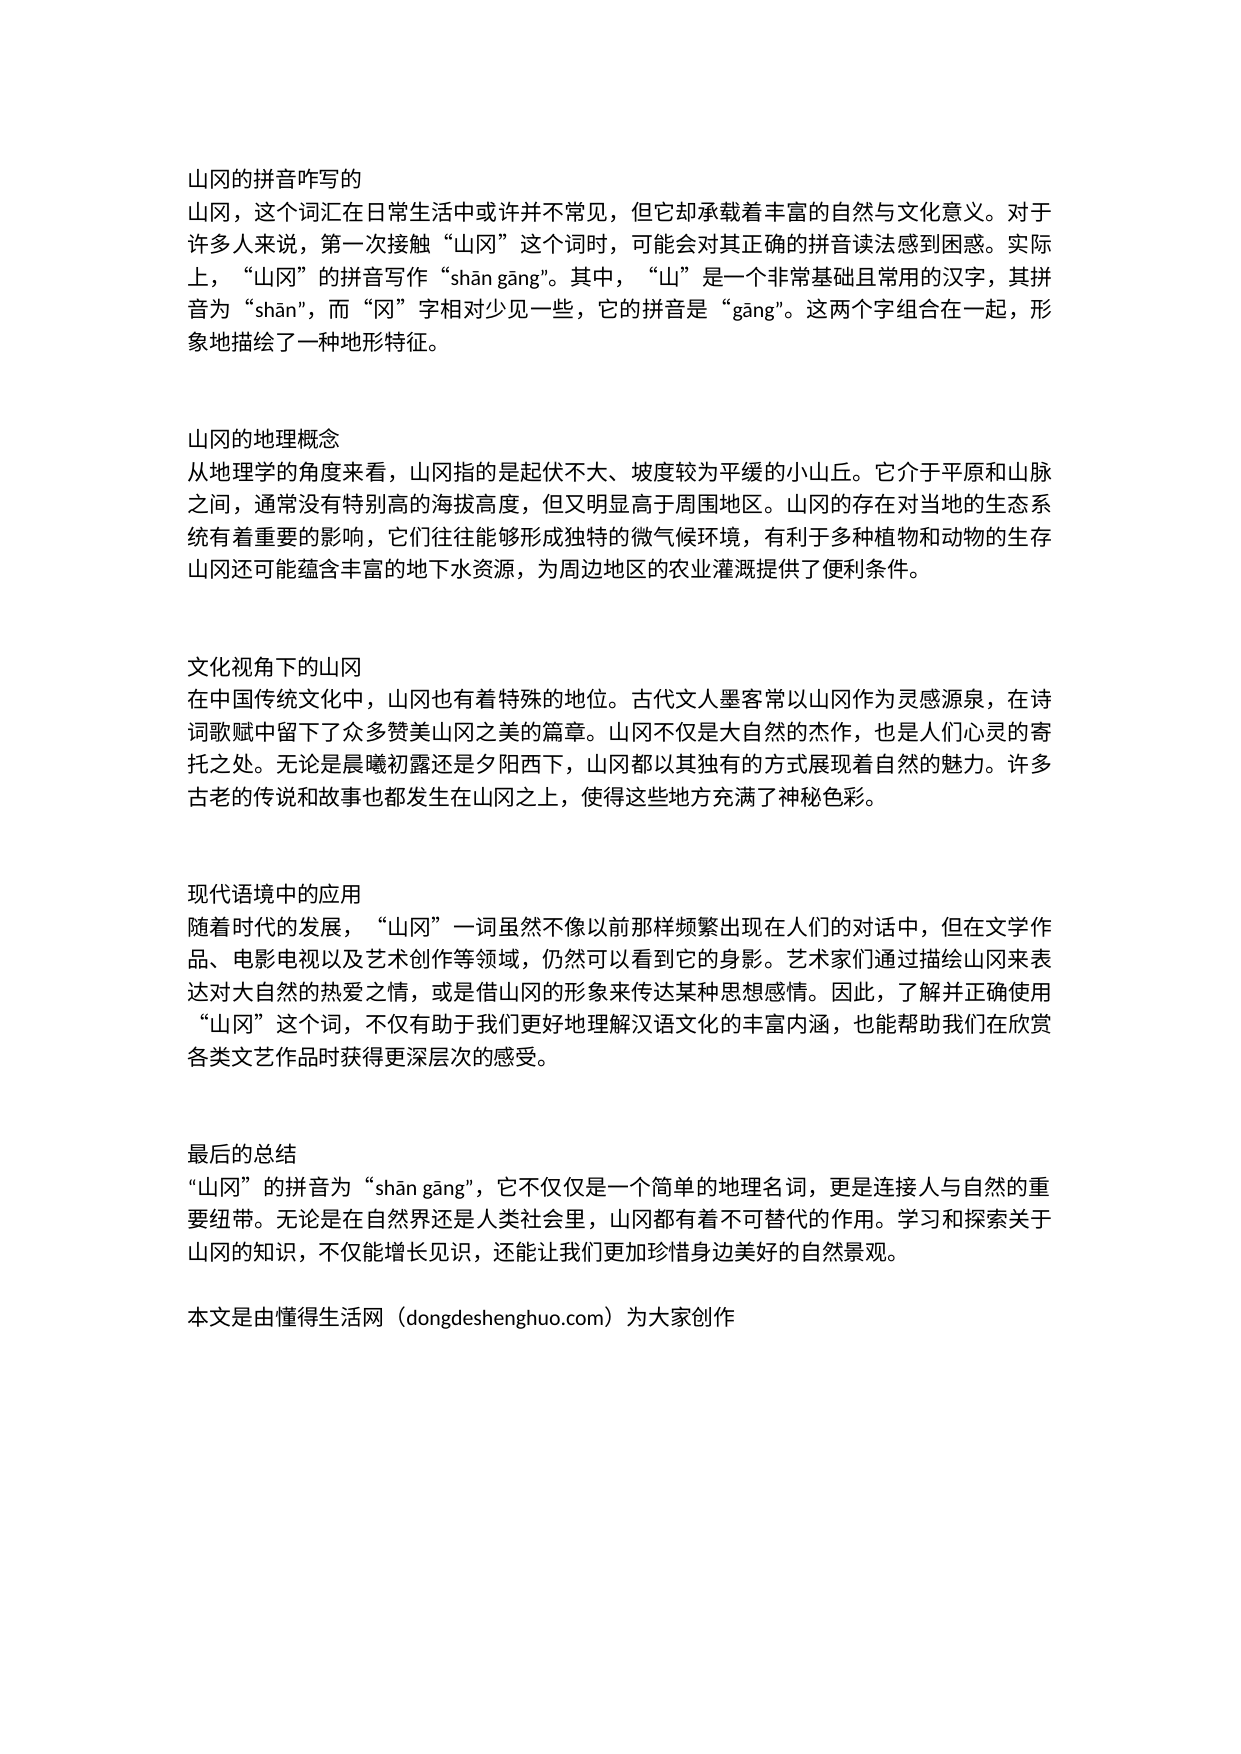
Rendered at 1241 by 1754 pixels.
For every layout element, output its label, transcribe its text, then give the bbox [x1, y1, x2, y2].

text 山冈，这个词汇在日常生活中或许并不常见，但它却承载着丰富的自然与文化意义。对于许多人来说，第一次接触“山冈”这个词时，可能会对其正确的拼音读法感到困惑。实际上，“山冈”的拼音写作“shān gāng”。其中，“山”是一个非常基础且常用的汉字，其拼音为“shān”，而“冈”字相对少见一些，它的拼音是“gāng”。这两个字组合在一起，形象地描绘了一种地形特征。 [187, 194, 1053, 357]
text 从地理学的角度来看，山冈指的是起伏不大、坡度较为平缓的小山丘。它介于平原和山脉之间，通常没有特别高的海拔高度，但又明显高于周围地区。山冈的存在对当地的生态系统有着重要的影响，它们往往能够形成独特的微气候环境，有利于多种植物和动物的生存。山冈还可能蕴含丰富的地下水资源，为周边地区的农业灌溉提供了便利条件。 [187, 454, 1053, 584]
text 文化视角下的山冈 [187, 649, 1053, 682]
text 本文是由懂得生活网（dongdeshenghuo.com）为大家创作 [187, 1299, 1053, 1332]
text 现代语境中的应用 [187, 877, 1053, 909]
text 山冈的地理概念 [187, 422, 1053, 454]
text “山冈”的拼音为“shān gāng”，它不仅仅是一个简单的地理名词，更是连接人与自然的重要纽带。无论是在自然界还是人类社会里，山冈都有着不可替代的作用。学习和探索关于山冈的知识，不仅能增长见识，还能让我们更加珍惜身边美好的自然景观。 [187, 1169, 1053, 1267]
text 随着时代的发展，“山冈”一词虽然不像以前那样频繁出现在人们的对话中，但在文学作品、电影电视以及艺术创作等领域，仍然可以看到它的身影。艺术家们通过描绘山冈来表达对大自然的热爱之情，或是借山冈的形象来传达某种思想感情。因此，了解并正确使用“山冈”这个词，不仅有助于我们更好地理解汉语文化的丰富内涵，也能帮助我们在欣赏各类文艺作品时获得更深层次的感受。 [187, 909, 1053, 1072]
text 最后的总结 [187, 1137, 1053, 1169]
text 在中国传统文化中，山冈也有着特殊的地位。古代文人墨客常以山冈作为灵感源泉，在诗词歌赋中留下了众多赞美山冈之美的篇章。山冈不仅是大自然的杰作，也是人们心灵的寄托之处。无论是晨曦初露还是夕阳西下，山冈都以其独有的方式展现着自然的魅力。许多古老的传说和故事也都发生在山冈之上，使得这些地方充满了神秘色彩。 [187, 682, 1053, 812]
text 山冈的拼音咋写的 [187, 162, 1053, 194]
